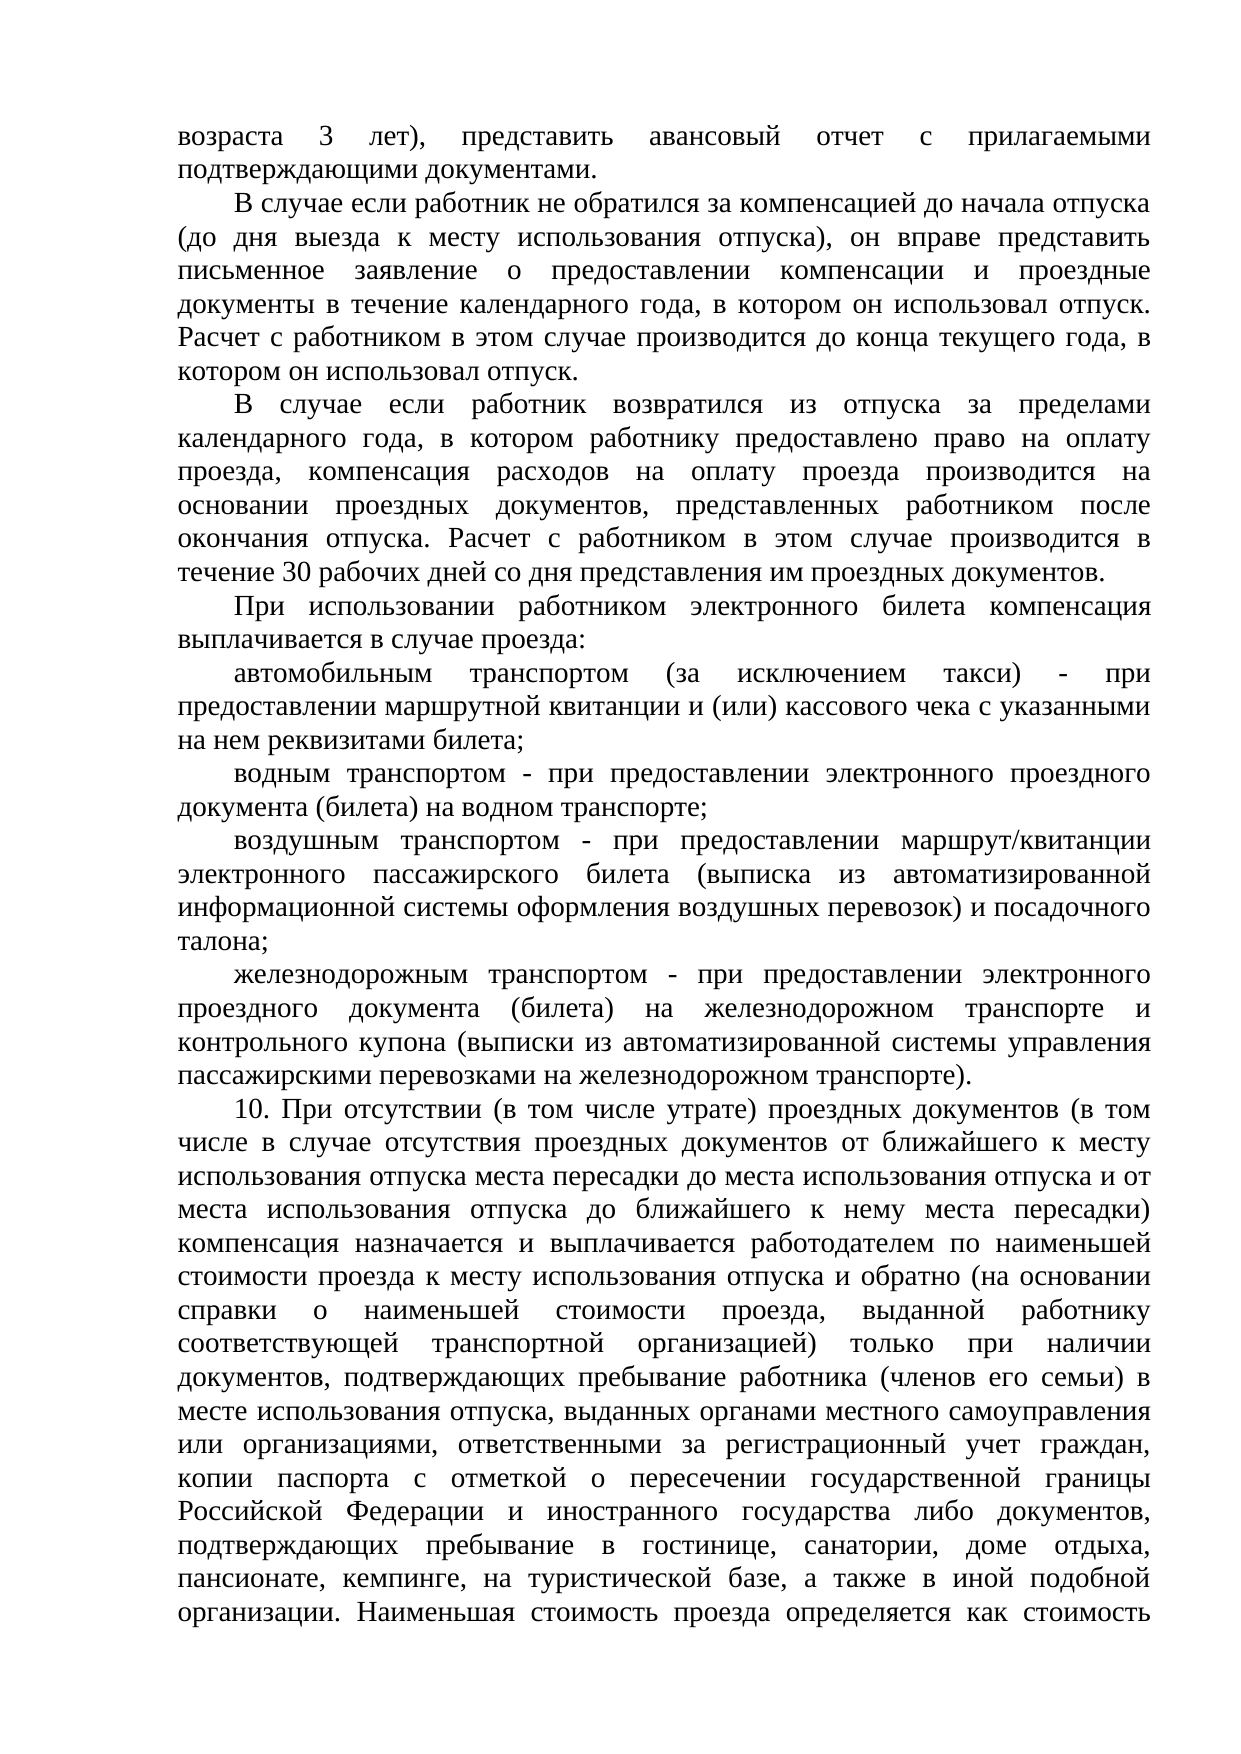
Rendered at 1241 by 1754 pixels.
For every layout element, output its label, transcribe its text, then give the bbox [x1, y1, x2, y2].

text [177, 118, 1152, 185]
text автомобильным транспортом (за исключением такси) - при предоставлении маршрутной квитанции и (или) кассового чека с указанными на нем реквизитами билета; [177, 655, 1152, 755]
text железнодорожным транспортом - при предоставлении электронного проездного документа (билета) на железнодорожном транспорте и контрольного купона (выписки из автоматизированной системы управления пассажирскими перевозками на железнодорожном транспорте). [177, 957, 1152, 1091]
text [177, 1091, 1152, 1627]
text В случае если работник не обратился за компенсацией до начала отпуска (до дня выезда к месту использования отпуска), он вправе представить письменное заявление о предоставлении компенсации и проездные документы в течение календарного года, в котором он использовал отпуск. Расчет с работником в этом случае производится до конца текущего года, в котором он использовал отпуск. [177, 185, 1152, 386]
text В случае если работник возвратился из отпуска за пределами календарного года, в котором работнику предоставлено право на оплату проезда, компенсация расходов на оплату проезда производится на основании проездных документов, представленных работником после окончания отпуска. Расчет с работником в этом случае производится в течение 30 рабочих дней со дня представления им проездных документов. [177, 386, 1152, 588]
text водным транспортом - при предоставлении электронного проездного документа (билета) на водном транспорте; [177, 755, 1152, 822]
text При использовании работником электронного билета компенсация выплачивается в случае проезда: [177, 588, 1152, 655]
text воздушным транспортом - при предоставлении маршрут/квитанции электронного пассажирского билета (выписка из автоматизированной информационной системы оформления воздушных перевозок) и посадочного талона; [177, 822, 1152, 957]
